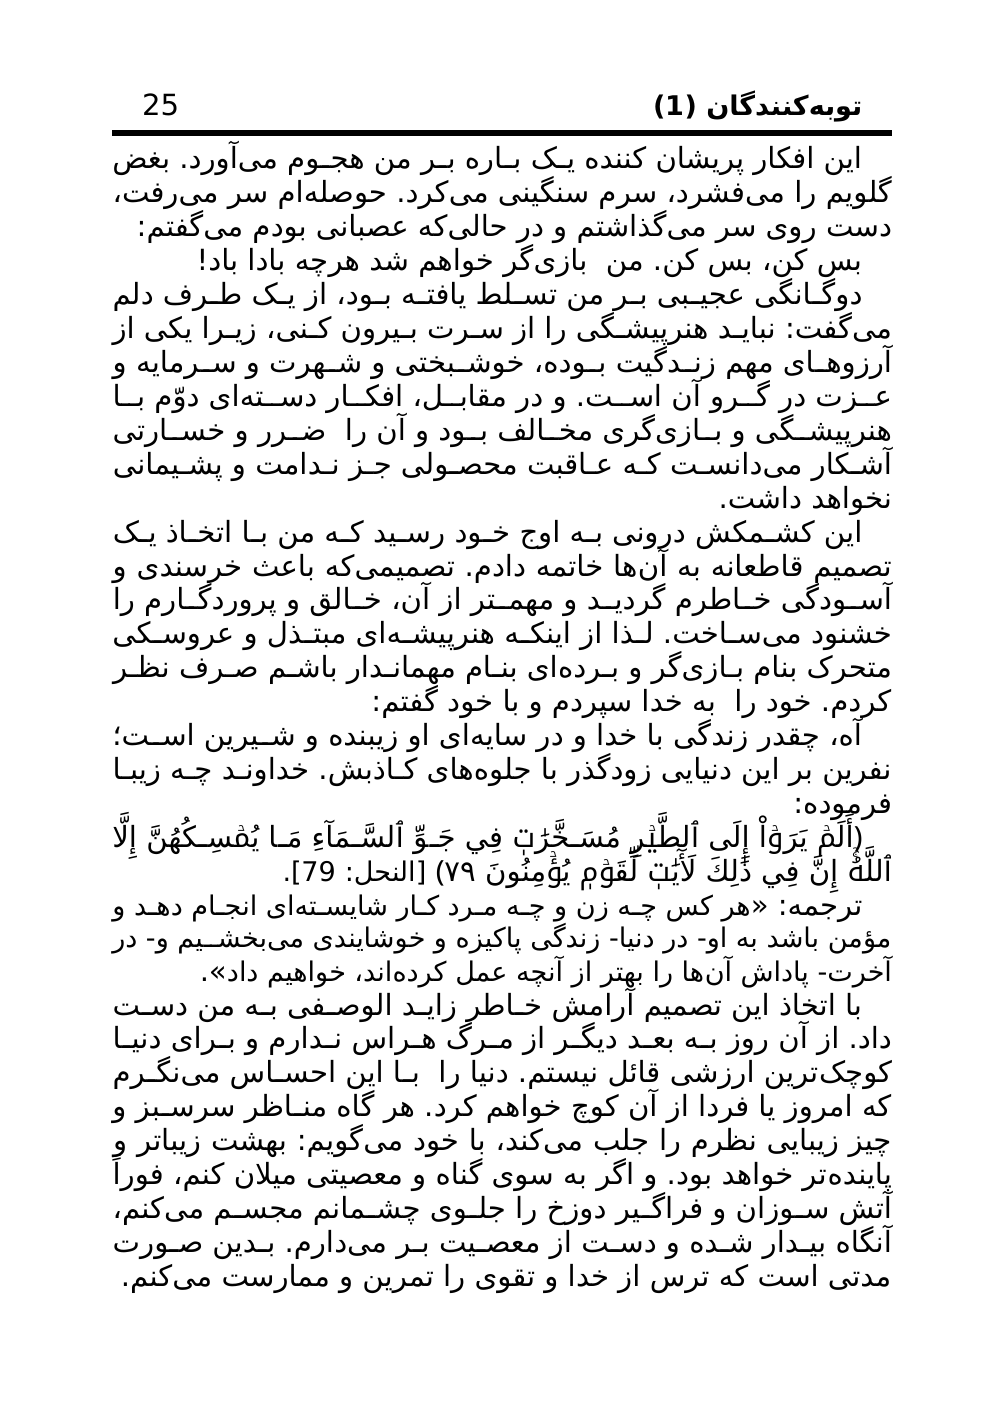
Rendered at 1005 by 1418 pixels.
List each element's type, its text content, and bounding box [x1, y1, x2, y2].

text آه، چقدر زندگی با خدا و در سایه‌ای او زیبنده و شیرین است؛ نفرین بر این دنیایی زودگذر با جلوه‌های کاذبش. خداوند چه زیبا فرموده: [112, 719, 892, 821]
text ﴿أَلَمۡ يَرَوۡاْ إِلَى ٱلطَّيۡرِ مُسَخَّرَٰتٖ فِي جَوِّ ٱلسَّمَآءِ مَا يُمۡسِكُهُنَّ إِلَّا ٱللَّهُۚ إِنَّ فِي ذَٰلِكَ لَأٓيَٰتٖ لِّقَوۡمٖ يُؤۡمِنُونَ ٧٩﴾ [النحل: 79]. [112, 821, 892, 888]
text این کشمکش درونی به اوج خود رسید که من با اتخاذ یک تصمیم قاطعانه به آن‌ها خاتمه دادم. تصمیمی‌که باعث خرسندی و آسودگی خاطرم گردید و مهمتر از آن، خالق و پروردگارم را خشنود می‌ساخت. لذا از اینکه هنرپیشه‌ای مبتذل و عروسکی متحرک بنام بازی‌گر و برده‌ای بنام مهماندار باشم صرف نظر کردم. خود را به خدا سپردم و با خود گفتم: [112, 515, 892, 719]
text ترجمه: «هر کس چه زن و چه مرد کار شایسته‌ای انجام دهد و مؤمن باشد به او- در دنیا- زندگی پاکیزه و خوشایندی می‌بخشیم و- در آخرت- پاداش آن‌ها را بهتر از آنچه عمل کرده‌اند، خواهیم داد». [112, 888, 892, 988]
text بس کن، بس کن. من بازی‌گر خواهم شد هرچه بادا باد! [112, 243, 892, 277]
text با اتخاذ این تصمیم آرامش خاطر زاید الوصفی به من دست داد. از آن روز به بعد دیگر از مرگ هراس ندارم و برای دنیا کوچک‌ترین ارزشی قائل نیستم. دنیا را با این احساس می‌نگرم که امروز یا فردا از آن کوچ خواهم کرد. هر گاه مناظر سرسبز و چیز زیبایی نظرم را جلب می‌کند، با خود می‌گویم: بهشت زیباتر و پاینده‌تر خواهد بود. و اگر به سوی گناه و معصیتی میلان کنم، فوراً آتش سوزان و فراگیر دوزخ را جلوی چشمانم مجسم می‌کنم، آنگاه بیدار شده و دست از معصیت بر می‌دارم. بدین صورت مدتی است که ترس از خدا و تقوی را تمرین و ممارست می‌کنم. [112, 988, 892, 1293]
text دوگانگی عجیبی بر من تسلط یافته بود، از یک طرف دلم می‌گفت: نباید هنرپیشگی را از سرت بیرون کنی، زیرا یکی از آرزوهای مهم زندگیت بوده، خوشبختی و شهرت و سرمایه و عزت در گرو آن است. و در مقابل، افکار دسته‌ای دوّم با هنرپیشگی و بازی‌گری مخالف بود و آن را ضرر و خسارتی آشکار می‌دانست که عاقبت محصولی جز ندامت و پشیمانی نخواهد داشت. [112, 277, 892, 515]
text این افکار پریشان کننده یک باره بر من هجوم می‌آورد. بغض گلویم را می‌فشرد، سرم سنگینی می‌کرد. حوصله‌ام سر می‌رفت، دست روی سر می‌گذاشتم و در حالی‌که عصبانی بودم می‌گفتم: [112, 141, 892, 243]
